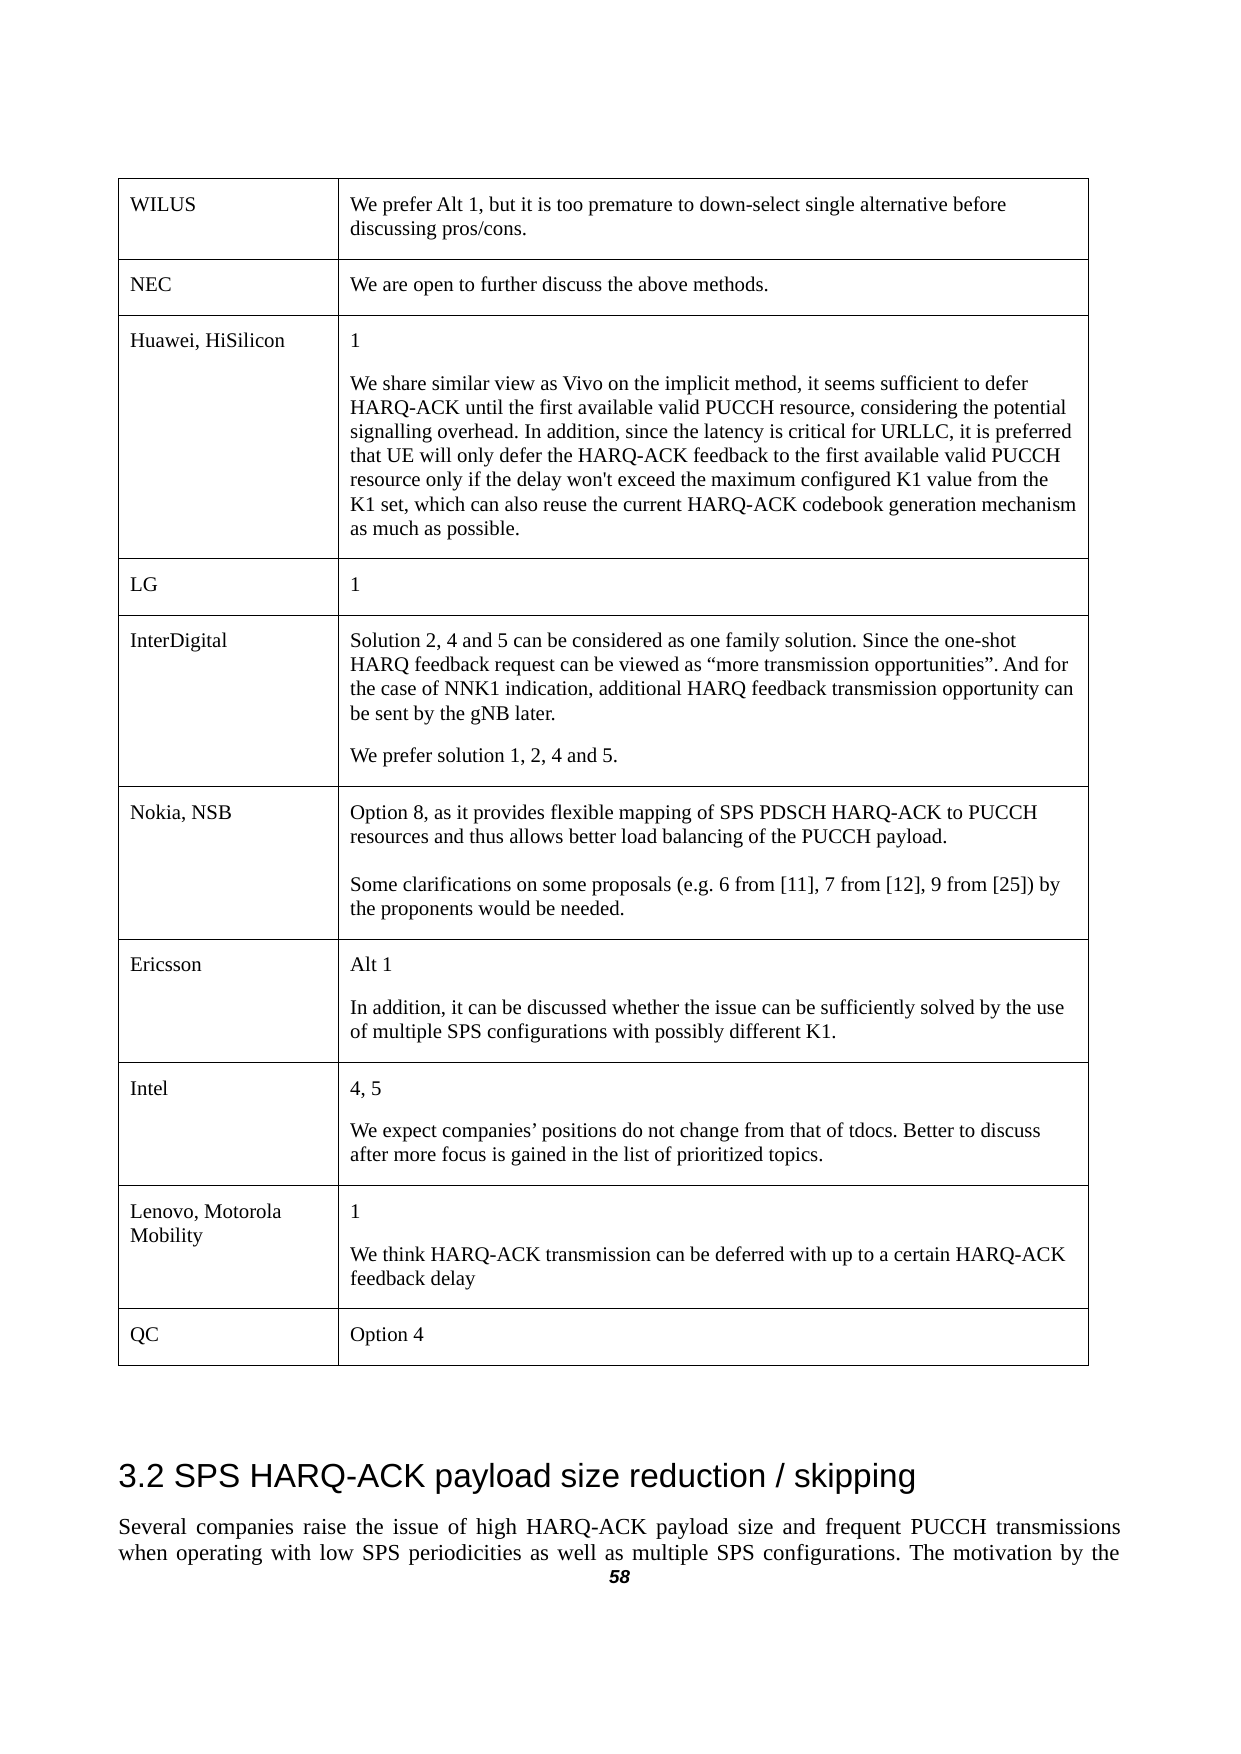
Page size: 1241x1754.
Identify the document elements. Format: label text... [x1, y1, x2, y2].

table_cell Alt 1 In addition, it can be discussed whether the issue can be sufficiently solved by the use of multiple SPS configurations with possibly different K1. [339, 940, 1088, 1062]
table_cell 4, 5 We expect companies’ positions do not change from that of tdocs. Better to discuss after more focus is gained in the list of prioritized topics. [339, 1063, 1088, 1185]
table_cell We are open to further discuss the above methods. [339, 260, 1088, 315]
table_cell NEC [119, 260, 338, 315]
table_cell 1 We think HARQ-ACK transmission can be deferred with up to a certain HARQ-ACK feedback delay [339, 1186, 1088, 1308]
table_cell 1 We share similar view as Vivo on the implicit method, it seems sufficient to defer HARQ-ACK until the first available valid PUCCH resource, considering the potential signalling overhead. In addition, since the latency is critical for URLLC, it is preferred that UE will only defer the HARQ-ACK feedback to the first available valid PUCCH resource only if the delay won't exceed the maximum configured K1 value from the K1 set, which can also reuse the current HARQ-ACK codebook generation mechanism as much as possible. [339, 316, 1088, 558]
subtitle 3.2 SPS HARQ-ACK payload size reduction / skipping [118, 1456, 1122, 1494]
table_cell WILUS [119, 179, 338, 258]
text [118, 1513, 1122, 1566]
table_cell Intel [119, 1063, 338, 1185]
table_cell We prefer Alt 1, but it is too premature to down-select single alternative before discussing pros/cons. [339, 179, 1088, 258]
table_cell LG [119, 559, 338, 615]
table_cell QC [119, 1309, 338, 1365]
table_cell Nokia, NSB [119, 787, 338, 939]
table_cell Huawei, HiSilicon [119, 316, 338, 558]
table_cell Ericsson [119, 940, 338, 1062]
table_cell Lenovo, Motorola Mobility [119, 1186, 338, 1308]
table_cell Option 4 [339, 1309, 1088, 1365]
table_cell InterDigital [119, 616, 338, 786]
table_cell 1 [339, 559, 1088, 615]
table_cell Option 8, as it provides flexible mapping of SPS PDSCH HARQ-ACK to PUCCH resources and thus allows better load balancing of the PUCCH payload. Some clarifications on some proposals (e.g. 6 from [11], 7 from [12], 9 from [25]) by the proponents would be needed. [339, 787, 1088, 939]
table_cell Solution 2, 4 and 5 can be considered as one family solution. Since the one-shot HARQ feedback request can be viewed as “more transmission opportunities”. And for the case of NNK1 indication, additional HARQ feedback transmission opportunity can be sent by the gNB later. We prefer solution 1, 2, 4 and 5. [339, 616, 1088, 786]
